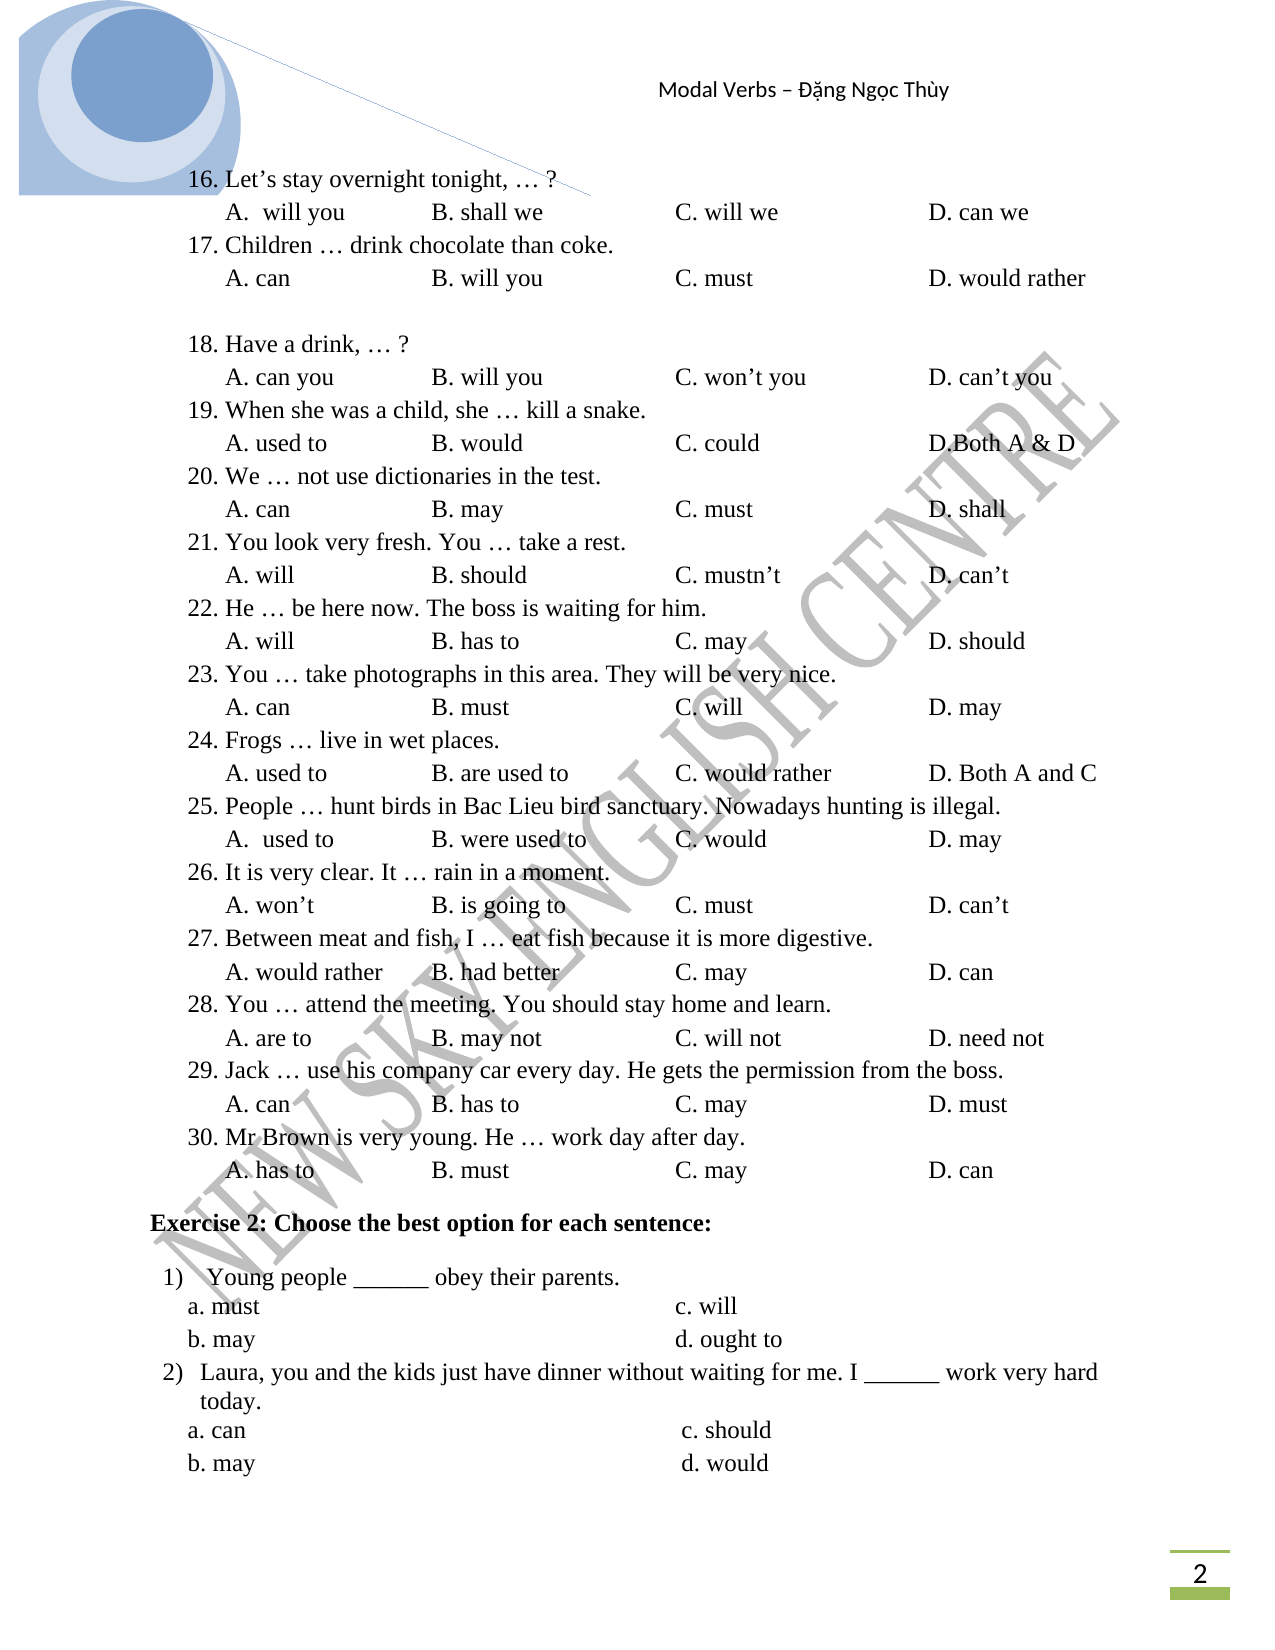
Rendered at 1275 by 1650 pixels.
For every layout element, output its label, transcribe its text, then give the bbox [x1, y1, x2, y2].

list A. are to B. may not C. will not D. need not [225, 1023, 1125, 1051]
list When she was a child, she … kill a snake. [187, 395, 1125, 424]
list A. can B. may C. must D. shall [225, 494, 1125, 523]
text a. can c. should [187, 1415, 1125, 1443]
list A. used to B. would C. could D.Both A & D [225, 428, 1125, 457]
list Between meat and fish, I … eat fish because it is more digestive. [187, 923, 1125, 952]
list A. used to B. are used to C. would rather D. Both A and C [225, 758, 1125, 787]
list You look very fresh. You … take a rest. [187, 527, 1125, 556]
list Laura, you and the kids just have dinner without waiting for me. I ______ work very hard today. [162, 1357, 1125, 1415]
list used to B. were used to C. would D. may [225, 824, 1125, 853]
list Young people ______ obey their parents. [162, 1262, 1125, 1291]
list We … not use dictionaries in the test. [187, 461, 1125, 490]
list People … hunt birds in Bac Lieu bird sanctuary. Nowadays hunting is illegal. [187, 791, 1125, 820]
list A. can B. will you C. must D. would rather [225, 263, 1125, 325]
text b. may d. ought to [187, 1324, 1125, 1353]
list A. can B. has to C. may D. must [225, 1089, 1125, 1117]
list Let’s stay overnight tonight, … ? [187, 164, 1125, 193]
list A. will B. should C. mustn’t D. can’t [225, 560, 1125, 589]
list Frogs … live in wet places. [187, 725, 1125, 754]
list A. can B. must C. will D. may [225, 692, 1125, 721]
list You … take photographs in this area. They will be very nice. [187, 659, 1125, 688]
list A. has to B. must C. may D. can [225, 1155, 1125, 1183]
list A. will B. has to C. may D. should [225, 626, 1125, 655]
text Exercise 2: Choose the best option for each sentence: [150, 1208, 1125, 1237]
list You … attend the meeting. You should stay home and learn. [187, 989, 1125, 1018]
list A. won’t B. is going to C. must D. can’t [225, 891, 1125, 919]
list It is very clear. It … rain in a moment. [187, 857, 1125, 886]
list Mr Brown is very young. He … work day after day. [187, 1122, 1125, 1150]
list Jack … use his company car every day. He gets the permission from the boss. [187, 1056, 1125, 1084]
text b. may d. would [187, 1448, 1125, 1476]
text a. must c. will [187, 1291, 1125, 1320]
list He … be here now. The boss is waiting for him. [187, 593, 1125, 622]
list A. would rather B. had better C. may D. can [225, 957, 1125, 985]
list A. can you B. will you C. won’t you D. can’t you [225, 362, 1125, 391]
list Children … drink chocolate than coke. [187, 230, 1125, 259]
list Have a drink, … ? [187, 329, 1125, 358]
list will you B. shall we C. will we D. can we [225, 197, 1125, 226]
